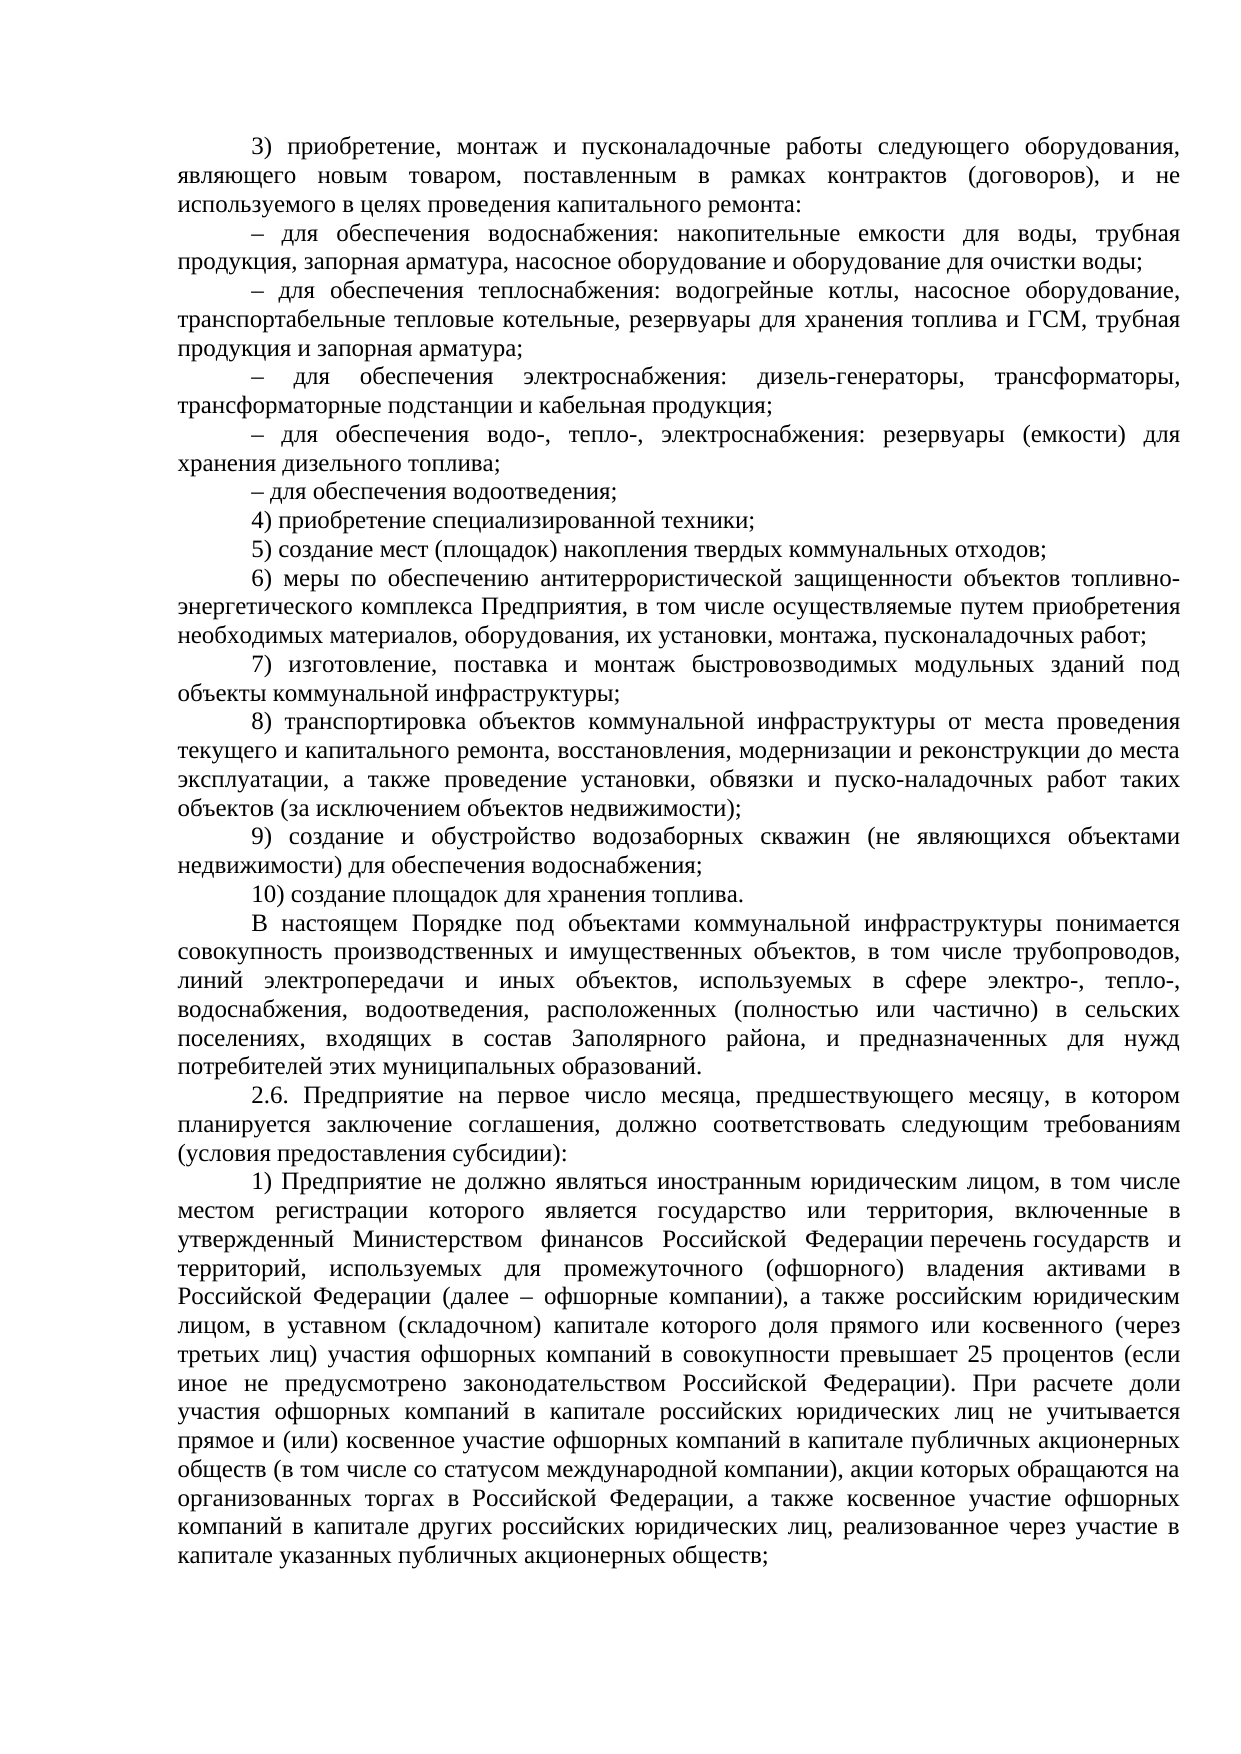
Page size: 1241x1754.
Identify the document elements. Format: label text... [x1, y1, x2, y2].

text 1) Предприятие не должно являться иностранным юридическим лицом, в том числе местом регистрации которого является государство или территория, включенные в утвержденный Министерством финансов Российской Федерации перечень государств и территорий, используемых для промежуточного (офшорного) владения активами в Российской Федерации (далее – офшорные компании), а также российским юридическим лицом, в уставном (складочном) капитале которого доля прямого или косвенного (через третьих лиц) участия офшорных компаний в совокупности превышает 25 процентов (если иное не предусмотрено законодательством Российской Федерации). При расчете доли участия офшорных компаний в капитале российских юридических лиц не учитывается прямое и (или) косвенное участие офшорных компаний в капитале публичных акционерных обществ (в том числе со статусом международной компании), акции которых обращаются на организованных торгах в Российской Федерации, а также косвенное участие офшорных компаний в капитале других российских юридических лиц, реализованное через участие в капитале указанных публичных акционерных обществ; [177, 1166, 1181, 1569]
text 7) изготовление, поставка и монтаж быстровозводимых модульных зданий под объекты коммунальной инфраструктуры; [177, 649, 1181, 706]
text – для обеспечения водо-, тепло-, электроснабжения: резервуары (емкости) для хранения дизельного топлива; [177, 419, 1181, 476]
text 4) приобретение специализированной техники; [177, 505, 1181, 534]
text – для обеспечения водоснабжения: накопительные емкости для воды, трубная продукция, запорная арматура, насосное оборудование и оборудование для очистки воды; [177, 218, 1181, 275]
text 6) меры по обеспечению антитеррористической защищенности объектов топливно-энергетического комплекса Предприятия, в том числе осуществляемые путем приобретения необходимых материалов, оборудования, их установки, монтажа, пусконаладочных работ; [177, 563, 1181, 649]
text 8) транспортировка объектов коммунальной инфраструктуры от места проведения текущего и капитального ремонта, восстановления, модернизации и реконструкции до места эксплуатации, а также проведение установки, обвязки и пуско-наладочных работ таких объектов (за исключением объектов недвижимости); [177, 706, 1181, 821]
text – для обеспечения водоотведения; [177, 476, 1181, 505]
text 9) создание и обустройство водозаборных скважин (не являющихся объектами недвижимости) для обеспечения водоснабжения; [177, 821, 1181, 879]
text – для обеспечения электроснабжения: дизель-генераторы, трансформаторы, трансформаторные подстанции и кабельная продукция; [177, 361, 1181, 419]
text 2.6. Предприятие на первое число месяца, предшествующего месяцу, в котором планируется заключение соглашения, должно соответствовать следующим требованиям (условия предоставления субсидии): [177, 1080, 1181, 1166]
text В настоящем Порядке под объектами коммунальной инфраструктуры понимается совокупность производственных и имущественных объектов, в том числе трубопроводов, линий электропередачи и иных объектов, используемых в сфере электро-, тепло-, водоснабжения, водоотведения, расположенных (полностью или частично) в сельских поселениях, входящих в состав Заполярного района, и предназначенных для нужд потребителей этих муниципальных образований. [177, 908, 1181, 1080]
text – для обеспечения теплоснабжения: водогрейные котлы, насосное оборудование, транспортабельные тепловые котельные, резервуары для хранения топлива и ГСМ, трубная продукция и запорная арматура; [177, 275, 1181, 361]
text 3) приобретение, монтаж и пусконаладочные работы следующего оборудования, являющего новым товаром, поставленным в рамках контрактов (договоров), и не используемого в целях проведения капитального ремонта: [177, 131, 1181, 218]
text 10) создание площадок для хранения топлива. [177, 879, 1181, 908]
text 5) создание мест (площадок) накопления твердых коммунальных отходов; [177, 534, 1181, 563]
